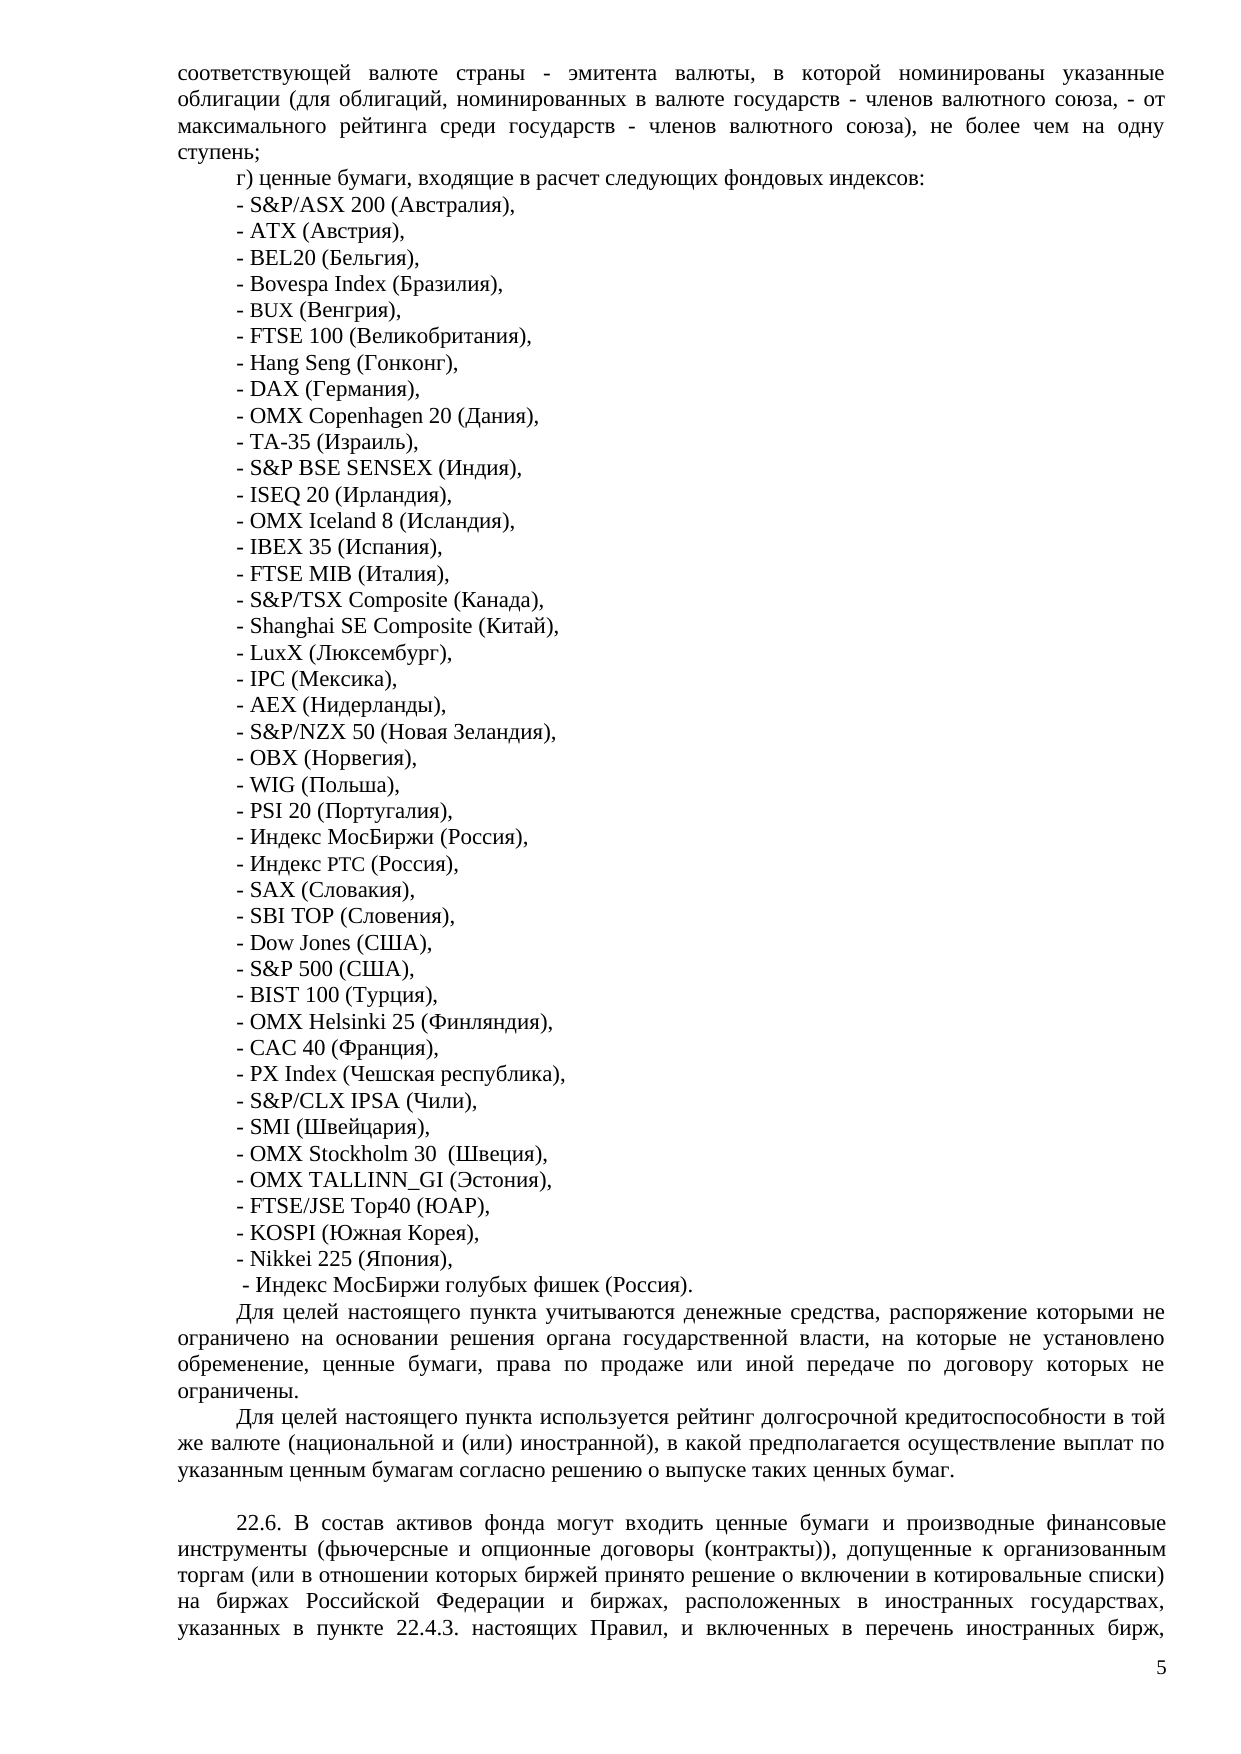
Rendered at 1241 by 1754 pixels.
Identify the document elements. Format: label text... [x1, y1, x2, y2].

text - OBX (Норвегия), [177, 744, 1167, 771]
text - FTSE 100 (Великобритания), [177, 323, 1167, 349]
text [177, 1508, 1167, 1640]
text - ATX (Австрия), [177, 217, 1167, 243]
text - IPC (Мексика), [177, 665, 1167, 692]
text Для целей настоящего пункта учитываются денежные средства, распоряжение которыми не ограничено на основании решения органа государственной власти, на которые не установлено обременение, ценные бумаги, права по продаже или иной передаче по договору которых не ограничены. [177, 1298, 1167, 1403]
text - Индекс РТС (Россия), [177, 850, 1167, 876]
text - Shanghai SE Composite (Китай), [177, 612, 1167, 639]
text - AEX (Нидерланды), [177, 692, 1167, 718]
text - SAX (Словакия), [177, 876, 1167, 902]
text - BEL20 (Бельгия), [177, 243, 1167, 270]
text - OMX TALLINN_GI (Эстония), [177, 1166, 1167, 1192]
text - OMX Stockholm 30 (Швеция), [177, 1139, 1167, 1166]
text - BIST 100 (Турция), [177, 981, 1167, 1008]
text - PX Index (Чешская республика), [177, 1061, 1167, 1087]
text - S&P/CLX IPSA (Чили), [177, 1087, 1167, 1113]
text - TA-35 (Израиль), [177, 428, 1167, 454]
text - SMI (Швейцария), [177, 1113, 1167, 1139]
text - Индекс МосБиржи (Россия), [177, 823, 1167, 850]
text - Hang Seng (Гонконг), [177, 349, 1167, 375]
text - IBEX 35 (Испания), [177, 533, 1167, 560]
text - S&P/ASX 200 (Австралия), [177, 191, 1167, 217]
text - Nikkei 225 (Япония), [177, 1245, 1167, 1271]
text Для целей настоящего пункта используется рейтинг долгосрочной кредитоспособности в той же валюте (национальной и (или) иностранной), в какой предполагается осуществление выплат по указанным ценным бумагам согласно решению о выпуске таких ценных бумаг. [177, 1403, 1167, 1482]
text - S&P BSE SENSEX (Индия), [177, 454, 1167, 481]
text - CAC 40 (Франция), [177, 1034, 1167, 1061]
text - PSI 20 (Португалия), [177, 797, 1167, 823]
text - LuxX (Люксембург), [177, 639, 1167, 665]
text - OMX Copenhagen 20 (Дания), [177, 402, 1167, 428]
text - Индекс МосБиржи голубых фишек (Россия). [177, 1271, 1167, 1298]
text - Bovespa Index (Бразилия), [177, 270, 1167, 296]
text - BUX (Венгрия), [177, 296, 1167, 323]
text г) ценные бумаги, входящие в расчет следующих фондовых индексов: [177, 164, 1167, 191]
text - DAX (Германия), [177, 375, 1167, 402]
text - ISEQ 20 (Ирландия), [177, 481, 1167, 507]
text - FTSE MIB (Италия), [177, 560, 1167, 586]
text - WIG (Польша), [177, 771, 1167, 797]
text - FTSE/JSE Top40 (ЮАР), [177, 1192, 1167, 1219]
text - KOSPI (Южная Корея), [177, 1219, 1167, 1245]
text - S&P/TSX Composite (Канада), [177, 586, 1167, 612]
text - OMX Iceland 8 (Исландия), [177, 507, 1167, 533]
text - SBI TOP (Словения), [177, 902, 1167, 929]
text - S&P 500 (США), [177, 955, 1167, 981]
text - Dow Jones (США), [177, 929, 1167, 955]
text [177, 59, 1167, 164]
text - S&P/NZX 50 (Новая Зеландия), [177, 718, 1167, 744]
text - OMX Helsinki 25 (Финляндия), [177, 1008, 1167, 1034]
